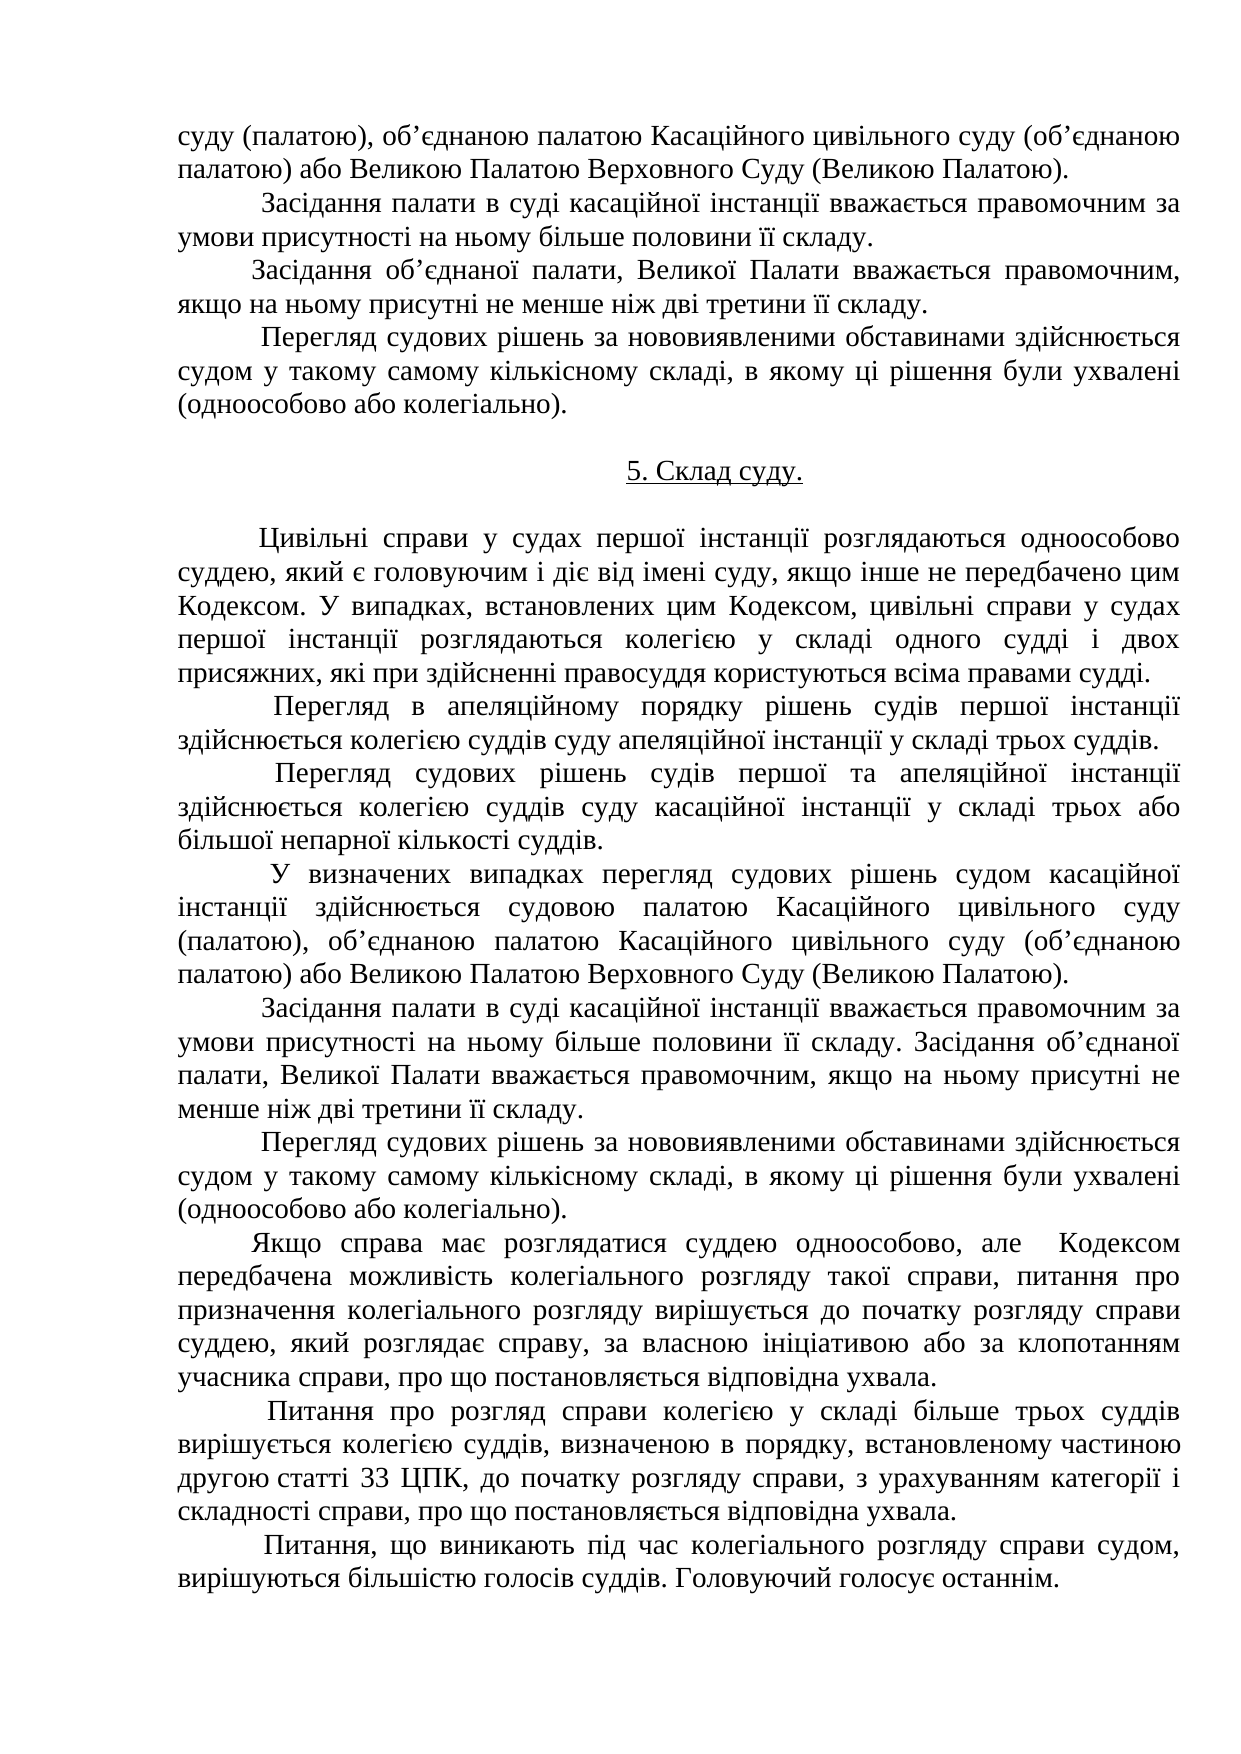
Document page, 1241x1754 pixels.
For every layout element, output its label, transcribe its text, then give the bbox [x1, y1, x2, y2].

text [177, 118, 1181, 185]
text Перегляд в апеляційному порядку рішень судів першої інстанції здійснюється колегією суддів суду апеляційної інстанції у складі трьох суддів. [177, 688, 1181, 755]
text Питання, що виникають під час колегіального розгляду справи судом, вирішуються більшістю голосів суддів. Головуючий голосує останнім. [177, 1527, 1181, 1594]
text 5. Склад суду. [177, 453, 1181, 487]
text Перегляд судових рішень за нововиявленими обставинами здійснюється судом у такому самому кількісному складі, в якому ці рішення були ухвалені (одноособово або колегіально). [177, 319, 1181, 420]
text Перегляд судових рішень судів першої та апеляційної інстанції здійснюється колегією суддів суду касаційної інстанції у складі трьох або більшої непарної кількості суддів. [177, 755, 1181, 856]
text Засідання об’єднаної палати, Великої Палати вважається правомочним, якщо на ньому присутні не менше ніж дві третини її складу. [177, 252, 1181, 319]
text Якщо справа має розглядатися суддею одноособово, але Кодексом передбачена можливість колегіального розгляду такої справи, питання про призначення колегіального розгляду вирішується до початку розгляду справи суддею, який розглядає справу, за власною ініціативою або за клопотанням учасника справи, про що постановляється відповідна ухвала. [177, 1225, 1181, 1393]
text Засідання палати в суді касаційної інстанції вважається правомочним за умови присутності на ньому більше половини її складу. [177, 185, 1181, 252]
text Цивільні справи у судах першої інстанції розглядаються одноособово суддею, який є головуючим і діє від імені суду, якщо інше не передбачено цим Кодексом. У випадках, встановлених цим Кодексом, цивільні справи у судах першої інстанції розглядаються колегією у складі одного судді і двох присяжних, які при здійсненні правосуддя користуються всіма правами судді. [177, 521, 1181, 688]
text Засідання палати в суді касаційної інстанції вважається правомочним за умови присутності на ньому більше половини її складу. Засідання об’єднаної палати, Великої Палати вважається правомочним, якщо на ньому присутні не менше ніж дві третини її складу. [177, 990, 1181, 1124]
text Перегляд судових рішень за нововиявленими обставинами здійснюється судом у такому самому кількісному складі, в якому ці рішення були ухвалені (одноособово або колегіально). [177, 1124, 1181, 1225]
text У визначених випадках перегляд судових рішень судом касаційної інстанції здійснюється судовою палатою Касаційного цивільного суду (палатою), об’єднаною палатою Касаційного цивільного суду (об’єднаною палатою) або Великою Палатою Верховного Суду (Великою Палатою). [177, 856, 1181, 990]
text Питання про розгляд справи колегією у складі більше трьох суддів вирішується колегією суддів, визначеною в порядку, встановленому частиною другою статті 33 ЦПК, до початку розгляду справи, з урахуванням категорії і складності справи, про що постановляється відповідна ухвала. [177, 1393, 1181, 1527]
